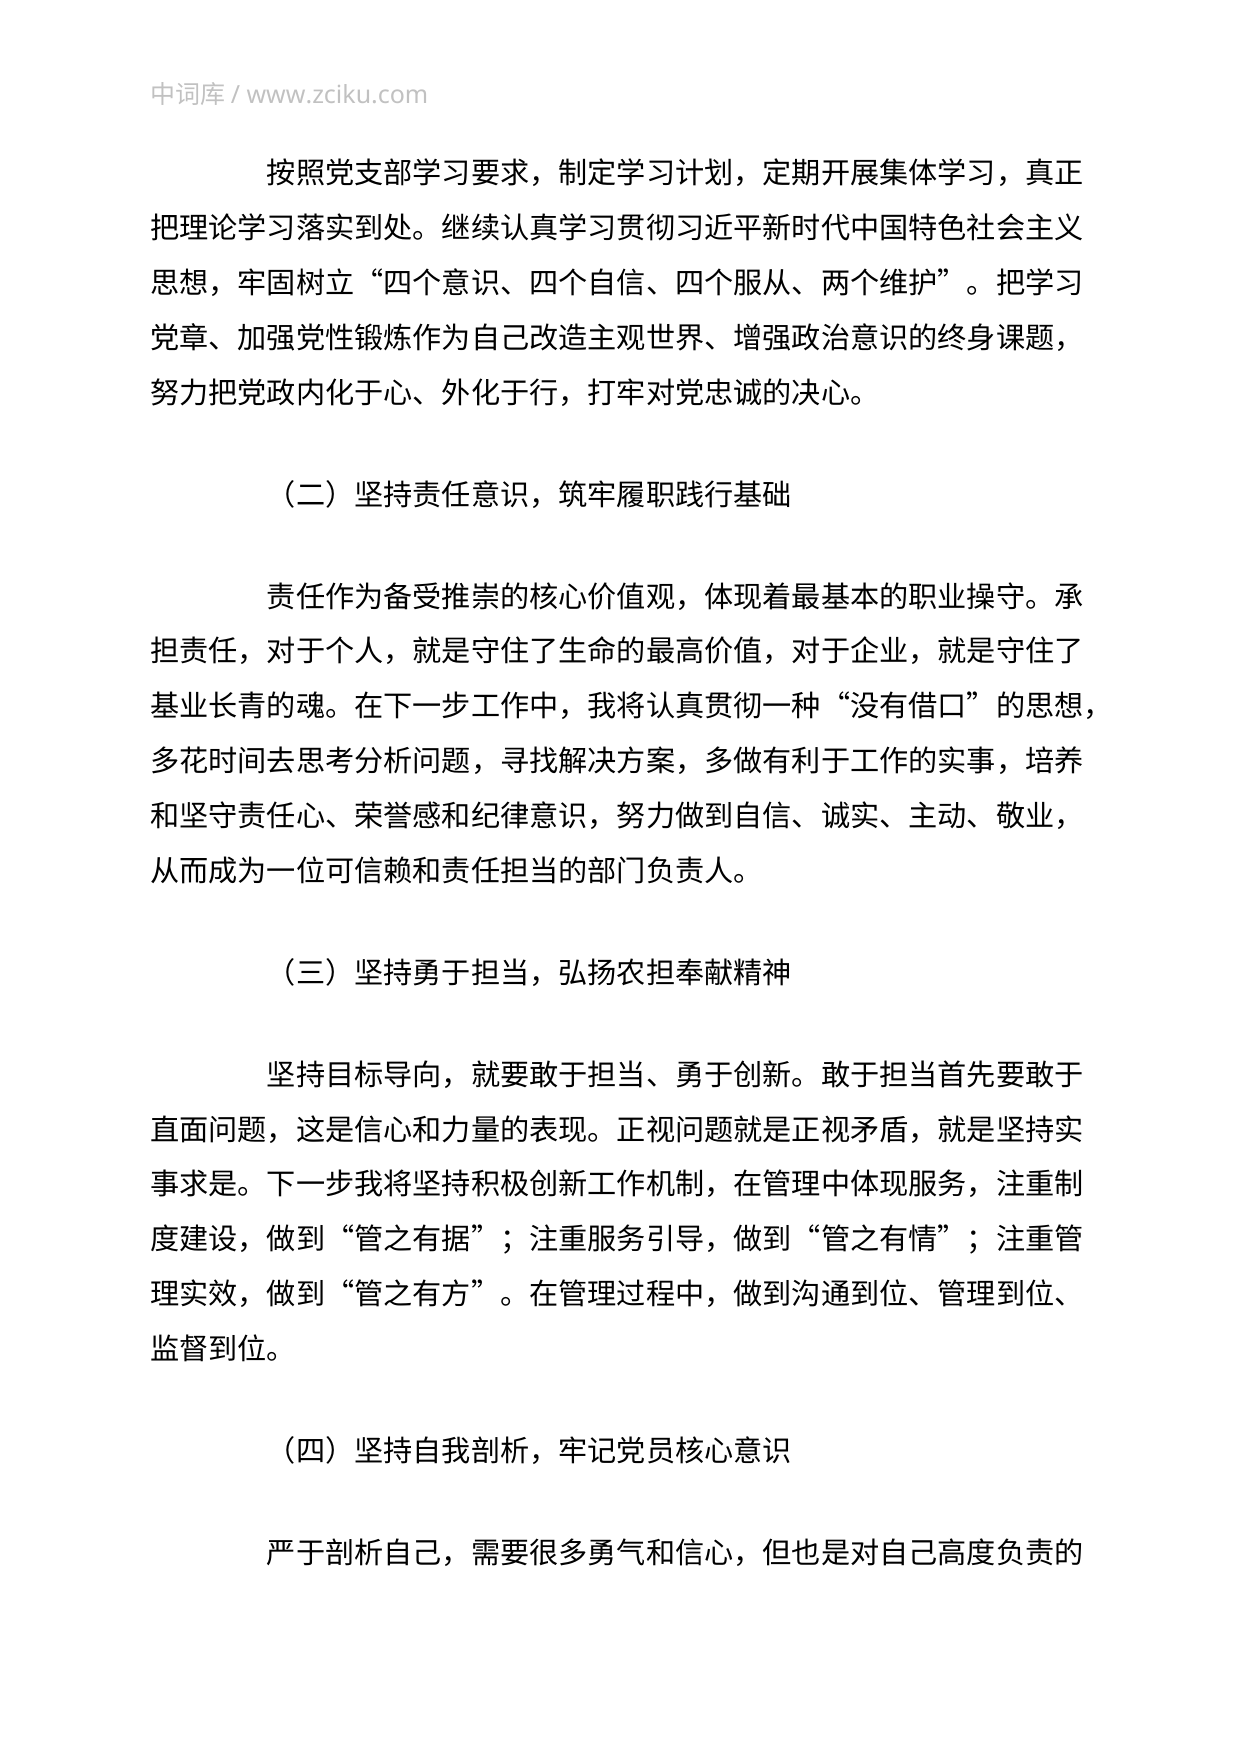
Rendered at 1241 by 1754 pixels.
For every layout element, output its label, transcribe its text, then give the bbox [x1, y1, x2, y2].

text （二）坚持责任意识，筑牢履职践行基础 [150, 471, 1090, 514]
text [150, 1529, 1090, 1571]
text 责任作为备受推崇的核心价值观，体现着最基本的职业操守。承担责任，对于个人，就是守住了生命的最高价值，对于企业，就是守住了基业长青的魂。在下一步工作中，我将认真贯彻一种“没有借口”的思想，多花时间去思考分析问题，寻找解决方案，多做有利于工作的实事，培养和坚守责任心、荣誉感和纪律意识，努力做到自信、诚实、主动、敬业，从而成为一位可信赖和责任担当的部门负责人。 [150, 573, 1090, 890]
text 坚持目标导向，就要敢于担当、勇于创新。敢于担当首先要敢于直面问题，这是信心和力量的表现。正视问题就是正视矛盾，就是坚持实事求是。下一步我将坚持积极创新工作机制，在管理中体现服务，注重制度建设，做到“管之有据”；注重服务引导，做到“管之有情”；注重管理实效，做到“管之有方”。在管理过程中，做到沟通到位、管理到位、监督到位。 [150, 1051, 1090, 1368]
text （四）坚持自我剖析，牢记党员核心意识 [150, 1427, 1090, 1470]
text 按照党支部学习要求，制定学习计划，定期开展集体学习，真正把理论学习落实到处。继续认真学习贯彻习近平新时代中国特色社会主义思想，牢固树立“四个意识、四个自信、四个服从、两个维护”。把学习党章、加强党性锻炼作为自己改造主观世界、增强政治意识的终身课题，努力把党政内化于心、外化于行，打牢对党忠诚的决心。 [150, 150, 1090, 412]
text （三）坚持勇于担当，弘扬农担奉献精神 [150, 949, 1090, 992]
